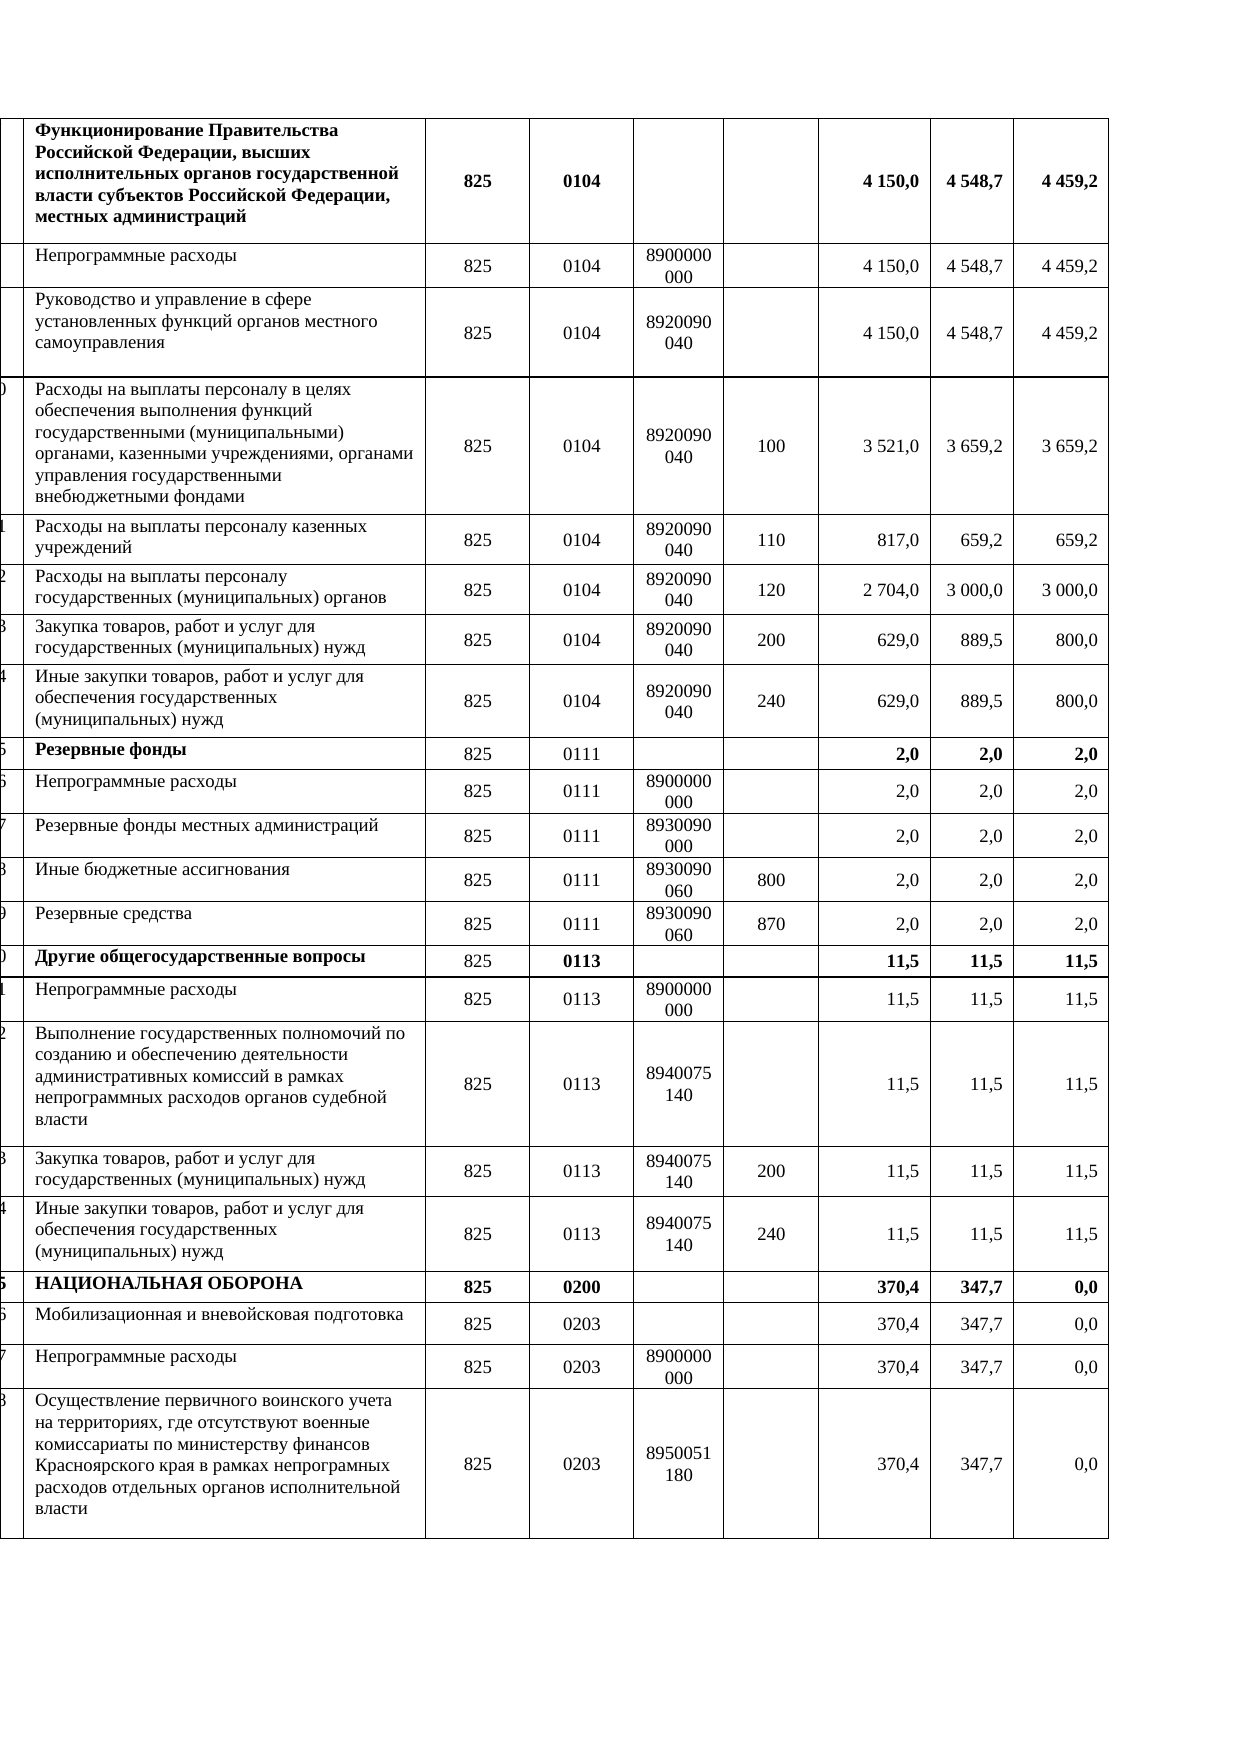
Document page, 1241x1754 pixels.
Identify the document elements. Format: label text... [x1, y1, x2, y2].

table_cell 8930090000 [634, 814, 723, 857]
table_cell 11,5 [819, 1147, 930, 1196]
table_cell [724, 244, 818, 287]
table_cell Мобилизационная и вневойсковая подготовка [24, 1303, 425, 1344]
table_cell 3 521,0 [819, 378, 930, 514]
table_cell 11,5 [931, 1022, 1013, 1146]
table_cell 825 [426, 288, 529, 376]
table_cell 0111 [530, 814, 633, 857]
table_cell 11,5 [931, 1147, 1013, 1196]
table_cell Выполнение государственных полномочий по созданию и обеспечению деятельности административных комиссий в рамках непрограммных расходов органов судебной власти [24, 1022, 425, 1146]
table_cell [724, 946, 818, 976]
table_cell 0200 [530, 1272, 633, 1302]
table_cell 0,0 [1014, 1303, 1108, 1344]
table_cell 2,0 [819, 902, 930, 945]
table_cell 825 [426, 1147, 529, 1196]
table_cell 0113 [530, 946, 633, 976]
table_cell 11,5 [819, 1197, 930, 1271]
table_cell 4 459,2 [1014, 288, 1108, 376]
table_cell 370,4 [819, 1272, 930, 1302]
table_cell 4 150,0 [819, 119, 930, 243]
table_cell Закупка товаров, работ и услуг для государственных (муниципальных) нужд [24, 615, 425, 664]
table_cell [724, 1389, 818, 1538]
table_cell 3 659,2 [931, 378, 1013, 514]
table_cell Резервные средства [24, 902, 425, 945]
table_cell [724, 288, 818, 376]
table_cell 25 [1, 1272, 23, 1302]
table_cell Иные закупки товаров, работ и услуг для обеспечения государственных (муниципальных) нужд [24, 665, 425, 737]
table_cell 0104 [530, 288, 633, 376]
table_cell 825 [426, 1389, 529, 1538]
table_cell 26 [1, 1303, 23, 1344]
table_cell [724, 1022, 818, 1146]
table_cell 817,0 [819, 515, 930, 564]
table_cell 11,5 [1014, 1022, 1108, 1146]
table_cell 659,2 [1014, 515, 1108, 564]
table_cell 2,0 [931, 738, 1013, 768]
table_cell 0104 [530, 565, 633, 614]
table_cell 2 704,0 [819, 565, 930, 614]
table_cell 825 [426, 1022, 529, 1146]
table_cell 825 [426, 978, 529, 1021]
table_cell НАЦИОНАЛЬНАЯ ОБОРОНА [24, 1272, 425, 1302]
table_cell 347,7 [931, 1345, 1013, 1388]
table_cell Резервные фонды местных администраций [24, 814, 425, 857]
table_cell 11 [1, 515, 23, 564]
table_cell 0113 [530, 1147, 633, 1196]
table_cell 11,5 [931, 978, 1013, 1021]
table_cell 0104 [530, 378, 633, 514]
table_cell 14 [1, 665, 23, 737]
table_cell [724, 119, 818, 243]
table_cell 629,0 [819, 615, 930, 664]
table_cell 8920090040 [634, 665, 723, 737]
table_cell Закупка товаров, работ и услуг для государственных (муниципальных) нужд [24, 1147, 425, 1196]
table_cell 2,0 [931, 770, 1013, 813]
table_cell 0111 [530, 858, 633, 901]
table_cell 870 [724, 902, 818, 945]
table_cell 347,7 [931, 1389, 1013, 1538]
table_cell 0111 [530, 902, 633, 945]
table_cell 28 [1, 1389, 23, 1538]
table_cell 27 [1, 1345, 23, 1388]
table_cell 825 [426, 770, 529, 813]
table_cell 2,0 [1014, 902, 1108, 945]
table_cell 0111 [530, 738, 633, 768]
table_cell 200 [724, 1147, 818, 1196]
table_cell 825 [426, 902, 529, 945]
table_cell Другие общегосударственные вопросы [24, 946, 425, 976]
table_cell 825 [426, 665, 529, 737]
table_cell 0,0 [1014, 1389, 1108, 1538]
table_cell 4 459,2 [1014, 244, 1108, 287]
table_cell 825 [426, 1272, 529, 1302]
table_cell 4 548,7 [931, 288, 1013, 376]
table_cell [724, 738, 818, 768]
table_cell 825 [426, 738, 529, 768]
table_cell 370,4 [819, 1303, 930, 1344]
table_cell 8930090060 [634, 902, 723, 945]
table_cell [634, 738, 723, 768]
table_cell Расходы на выплаты персоналу казенных учреждений [24, 515, 425, 564]
table_cell 21 [1, 978, 23, 1021]
table_cell 0203 [530, 1303, 633, 1344]
table_cell [634, 1272, 723, 1302]
table_cell 2,0 [819, 770, 930, 813]
table_cell 4 150,0 [819, 244, 930, 287]
table_cell [724, 1345, 818, 1388]
table_cell Расходы на выплаты персоналу государственных (муниципальных) органов [24, 565, 425, 614]
table_cell 0113 [530, 1022, 633, 1146]
table_cell 8940075140 [634, 1147, 723, 1196]
table_cell 240 [724, 1197, 818, 1271]
table_cell 100 [724, 378, 818, 514]
table_cell Непрограммные расходы [24, 978, 425, 1021]
table_cell 12 [1, 565, 23, 614]
table_cell 825 [426, 858, 529, 901]
table_cell 2,0 [1014, 770, 1108, 813]
table_cell [724, 1272, 818, 1302]
table_cell 0113 [530, 978, 633, 1021]
table_cell 23 [1, 1147, 23, 1196]
table_cell 889,5 [931, 615, 1013, 664]
table_cell 8900000000 [634, 978, 723, 1021]
table_cell 825 [426, 515, 529, 564]
table_cell 4 459,2 [1014, 119, 1108, 243]
table_cell 0104 [530, 665, 633, 737]
table_cell 0104 [530, 615, 633, 664]
table_cell 825 [426, 244, 529, 287]
table_cell 8940075140 [634, 1197, 723, 1271]
table_cell 0111 [530, 770, 633, 813]
table_cell 2,0 [931, 858, 1013, 901]
table_cell 24 [1, 1197, 23, 1271]
table_cell 200 [724, 615, 818, 664]
table_cell 11,5 [931, 946, 1013, 976]
table_cell 825 [426, 119, 529, 243]
table_cell 0104 [530, 515, 633, 564]
table_cell 11,5 [1014, 946, 1108, 976]
table_cell 0203 [530, 1345, 633, 1388]
table_cell 7 [1, 119, 23, 243]
table_cell 2,0 [1014, 858, 1108, 901]
table_cell Непрограммные расходы [24, 244, 425, 287]
table_cell Функционирование Правительства Российской Федерации, высших исполнительных органов государственной власти субъектов Российской Федерации, местных администраций [24, 119, 425, 243]
table_cell 825 [426, 1197, 529, 1271]
table_cell Резервные фонды [24, 738, 425, 768]
table_cell [634, 1303, 723, 1344]
table_cell 2,0 [1014, 738, 1108, 768]
table_cell 3 000,0 [1014, 565, 1108, 614]
table_cell [724, 978, 818, 1021]
table_cell Руководство и управление в сфере установленных функций органов местного самоуправления [24, 288, 425, 376]
table_cell 825 [426, 1303, 529, 1344]
table_cell 629,0 [819, 665, 930, 737]
table_cell [724, 1303, 818, 1344]
table_cell 11,5 [819, 1022, 930, 1146]
table_cell 825 [426, 814, 529, 857]
table_cell 659,2 [931, 515, 1013, 564]
table_cell 8920090040 [634, 615, 723, 664]
table_cell 8930090060 [634, 858, 723, 901]
table_cell 370,4 [819, 1389, 930, 1538]
table_cell 0104 [530, 119, 633, 243]
table_cell 347,7 [931, 1303, 1013, 1344]
table_cell 120 [724, 565, 818, 614]
table_cell 8 [1, 244, 23, 287]
table_cell 347,7 [931, 1272, 1013, 1302]
table_cell 2,0 [931, 902, 1013, 945]
table_cell 370,4 [819, 1345, 930, 1388]
table_cell 11,5 [1014, 1147, 1108, 1196]
table_cell 11,5 [931, 1197, 1013, 1271]
table_cell 16 [1, 770, 23, 813]
table_cell 2,0 [819, 738, 930, 768]
table_cell 13 [1, 615, 23, 664]
table_cell [634, 946, 723, 976]
table_cell [724, 814, 818, 857]
table_cell 825 [426, 615, 529, 664]
table_cell 8920090040 [634, 378, 723, 514]
table_cell 0113 [530, 1197, 633, 1271]
table_cell Непрограммные расходы [24, 770, 425, 813]
table_cell 8920090040 [634, 565, 723, 614]
table_cell 0,0 [1014, 1345, 1108, 1388]
table_cell 825 [426, 1345, 529, 1388]
table_cell 3 000,0 [931, 565, 1013, 614]
table_cell 800,0 [1014, 615, 1108, 664]
table_cell 2,0 [819, 814, 930, 857]
table_cell 20 [1, 946, 23, 976]
table_cell 240 [724, 665, 818, 737]
table_cell 11,5 [1014, 978, 1108, 1021]
table_cell [634, 119, 723, 243]
table_cell 3 659,2 [1014, 378, 1108, 514]
table_cell 8950051180 [634, 1389, 723, 1538]
table_cell 8920090040 [634, 515, 723, 564]
table_cell 110 [724, 515, 818, 564]
table_cell 4 150,0 [819, 288, 930, 376]
table_cell 2,0 [1014, 814, 1108, 857]
table_cell 2,0 [931, 814, 1013, 857]
table_cell 889,5 [931, 665, 1013, 737]
table_cell 8920090040 [634, 288, 723, 376]
table_cell 19 [1, 902, 23, 945]
table_cell 8900000000 [634, 770, 723, 813]
table_cell 800,0 [1014, 665, 1108, 737]
table_cell 11,5 [819, 946, 930, 976]
table_cell Осуществление первичного воинского учета на территориях, где отсутствуют военные комиссариаты по министерству финансов Красноярского края в рамках непрограмных расходов отдельных органов исполнительной власти [24, 1389, 425, 1538]
table_cell 825 [426, 565, 529, 614]
table_cell 4 548,7 [931, 119, 1013, 243]
table_cell 0203 [530, 1389, 633, 1538]
table_cell 8900000000 [634, 1345, 723, 1388]
table_cell 0104 [530, 244, 633, 287]
table_cell Непрограммные расходы [24, 1345, 425, 1388]
table_cell 10 [1, 378, 23, 514]
table_cell 8900000000 [634, 244, 723, 287]
table_cell 4 548,7 [931, 244, 1013, 287]
table_cell [724, 770, 818, 813]
table_cell 11,5 [1014, 1197, 1108, 1271]
table_cell 8940075140 [634, 1022, 723, 1146]
table_cell Иные закупки товаров, работ и услуг для обеспечения государственных (муниципальных) нужд [24, 1197, 425, 1271]
table_cell 800 [724, 858, 818, 901]
table_cell 2,0 [819, 858, 930, 901]
table_cell 9 [1, 288, 23, 376]
table_cell 11,5 [819, 978, 930, 1021]
table_cell 22 [1, 1022, 23, 1146]
table_cell 825 [426, 946, 529, 976]
table_cell Иные бюджетные ассигнования [24, 858, 425, 901]
table_cell 15 [1, 738, 23, 768]
table_cell 825 [426, 378, 529, 514]
table_cell 18 [1, 858, 23, 901]
table_cell 17 [1, 814, 23, 857]
table_cell 0,0 [1014, 1272, 1108, 1302]
